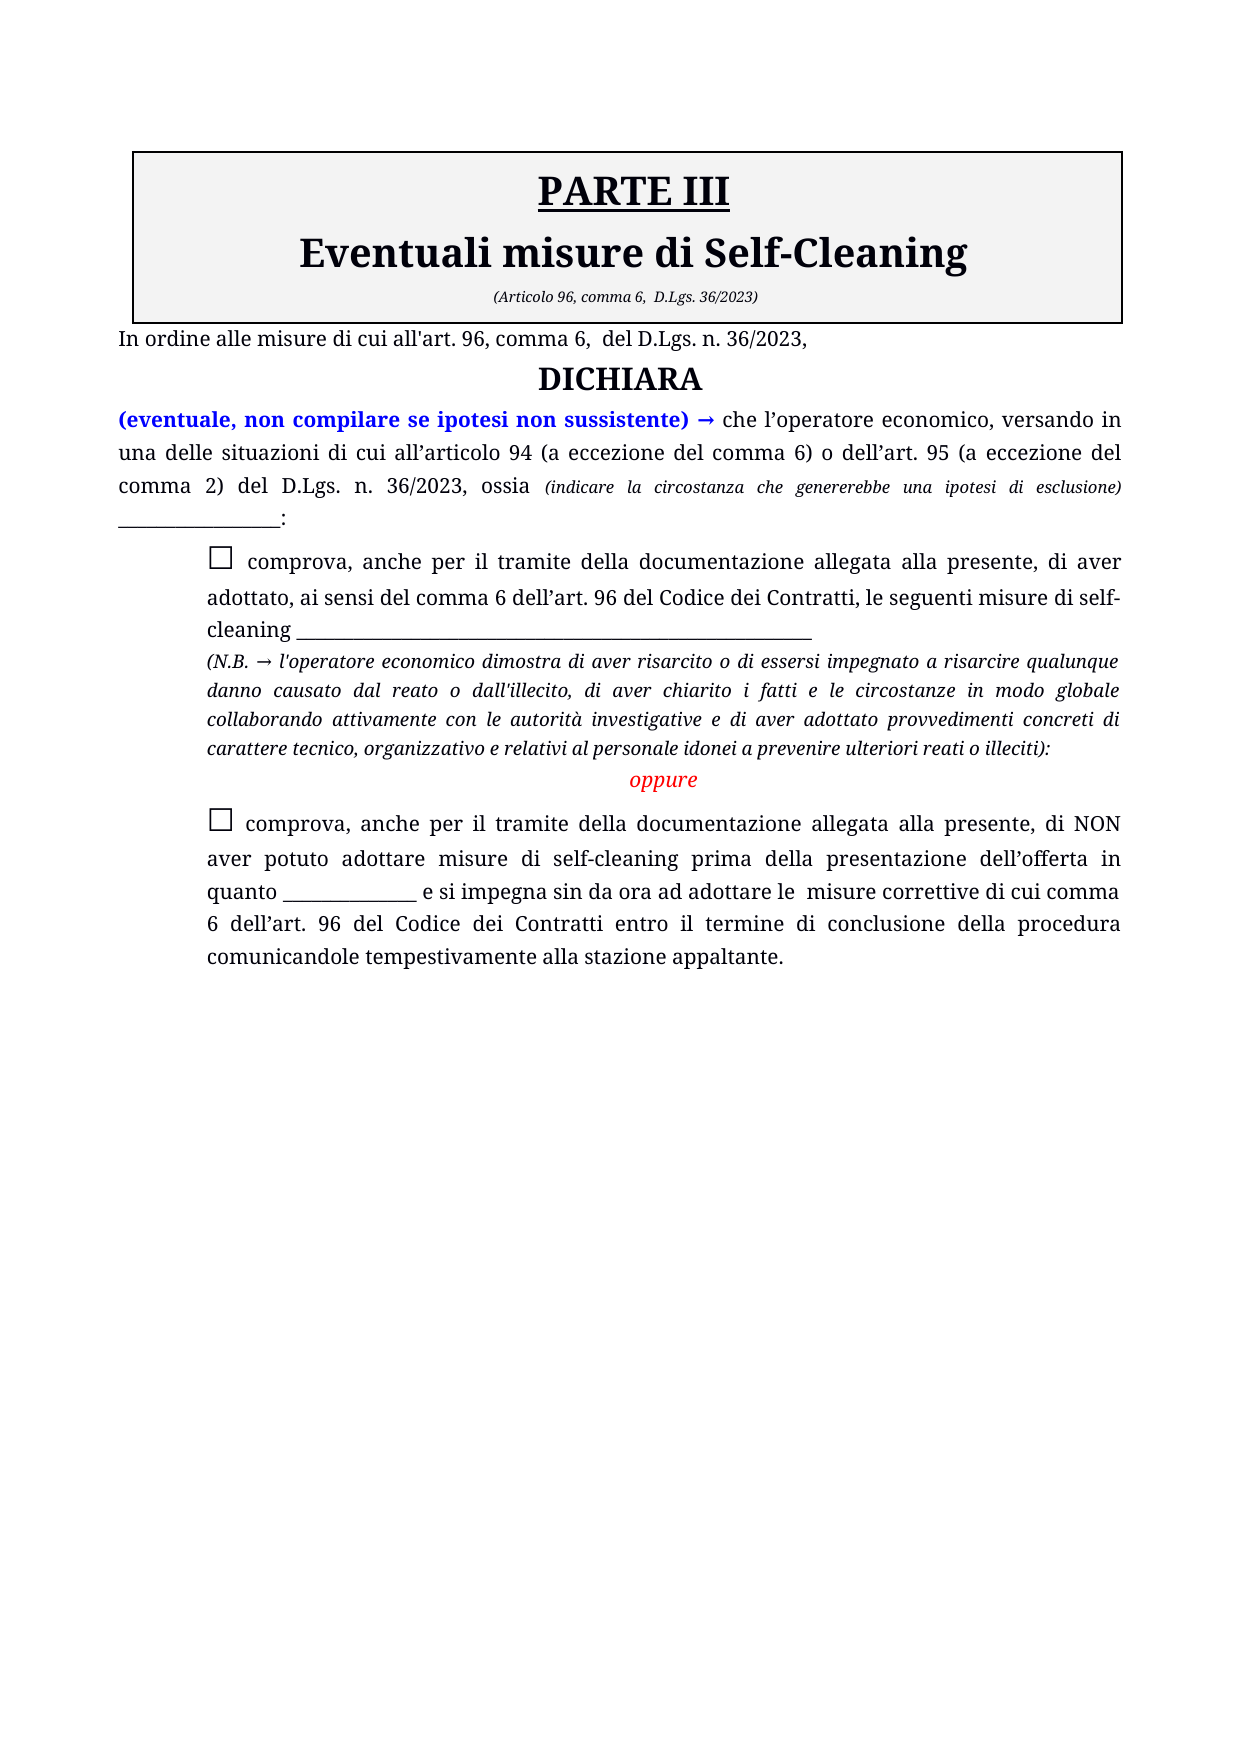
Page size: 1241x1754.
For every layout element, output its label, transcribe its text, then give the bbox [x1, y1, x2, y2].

text ☐ comprova, anche per il tramite della documentazione allegata alla presente, di aver adottato, ai sensi del comma 6 dell’art. 96 del Codice dei Contratti, le seguenti misure di self-cleaning ______________________________________________________ [207, 536, 1122, 644]
text In ordine alle misure di cui all'art. 96, comma 6, del D.Lgs. n. 36/2023, [118, 324, 1122, 352]
text (eventuale, non compilare se ipotesi non sussistente) → che l’operatore economico, versando in una delle situazioni di cui all’articolo 94 (a eccezione del comma 6) o dell’art. 95 (a eccezione del comma 2) del D.Lgs. n. 36/2023, ossia (indicare la circostanza che genererebbe una ipotesi di esclusione) _________________: [118, 406, 1122, 532]
table_header PARTE III Eventuali misure di Self-Cleaning (Articolo 96, comma 6, D.Lgs. 36/2023) [134, 153, 1121, 322]
text DICHIARA [118, 357, 1122, 399]
text oppure [207, 765, 1122, 793]
text ☐ comprova, anche per il tramite della documentazione allegata alla presente, di NON aver potuto adottare misure di self-cleaning prima della presentazione dell’offerta in quanto ______________ e si impegna sin da ora ad adottare le misure correttive di cui comma 6 dell’art. 96 del Codice dei Contratti entro il termine di conclusione della procedura comunicandole tempestivamente alla stazione appaltante. [207, 798, 1122, 971]
text (N.B. → l'operatore economico dimostra di aver risarcito o di essersi impegnato a risarcire qualunque danno causato dal reato o dall'illecito, di aver chiarito i fatti e le circostanze in modo globale collaborando attivamente con le autorità investigative e di aver adottato provvedimenti concreti di carattere tecnico, organizzativo e relativi al personale idonei a prevenire ulteriori reati o illeciti): [207, 648, 1122, 761]
